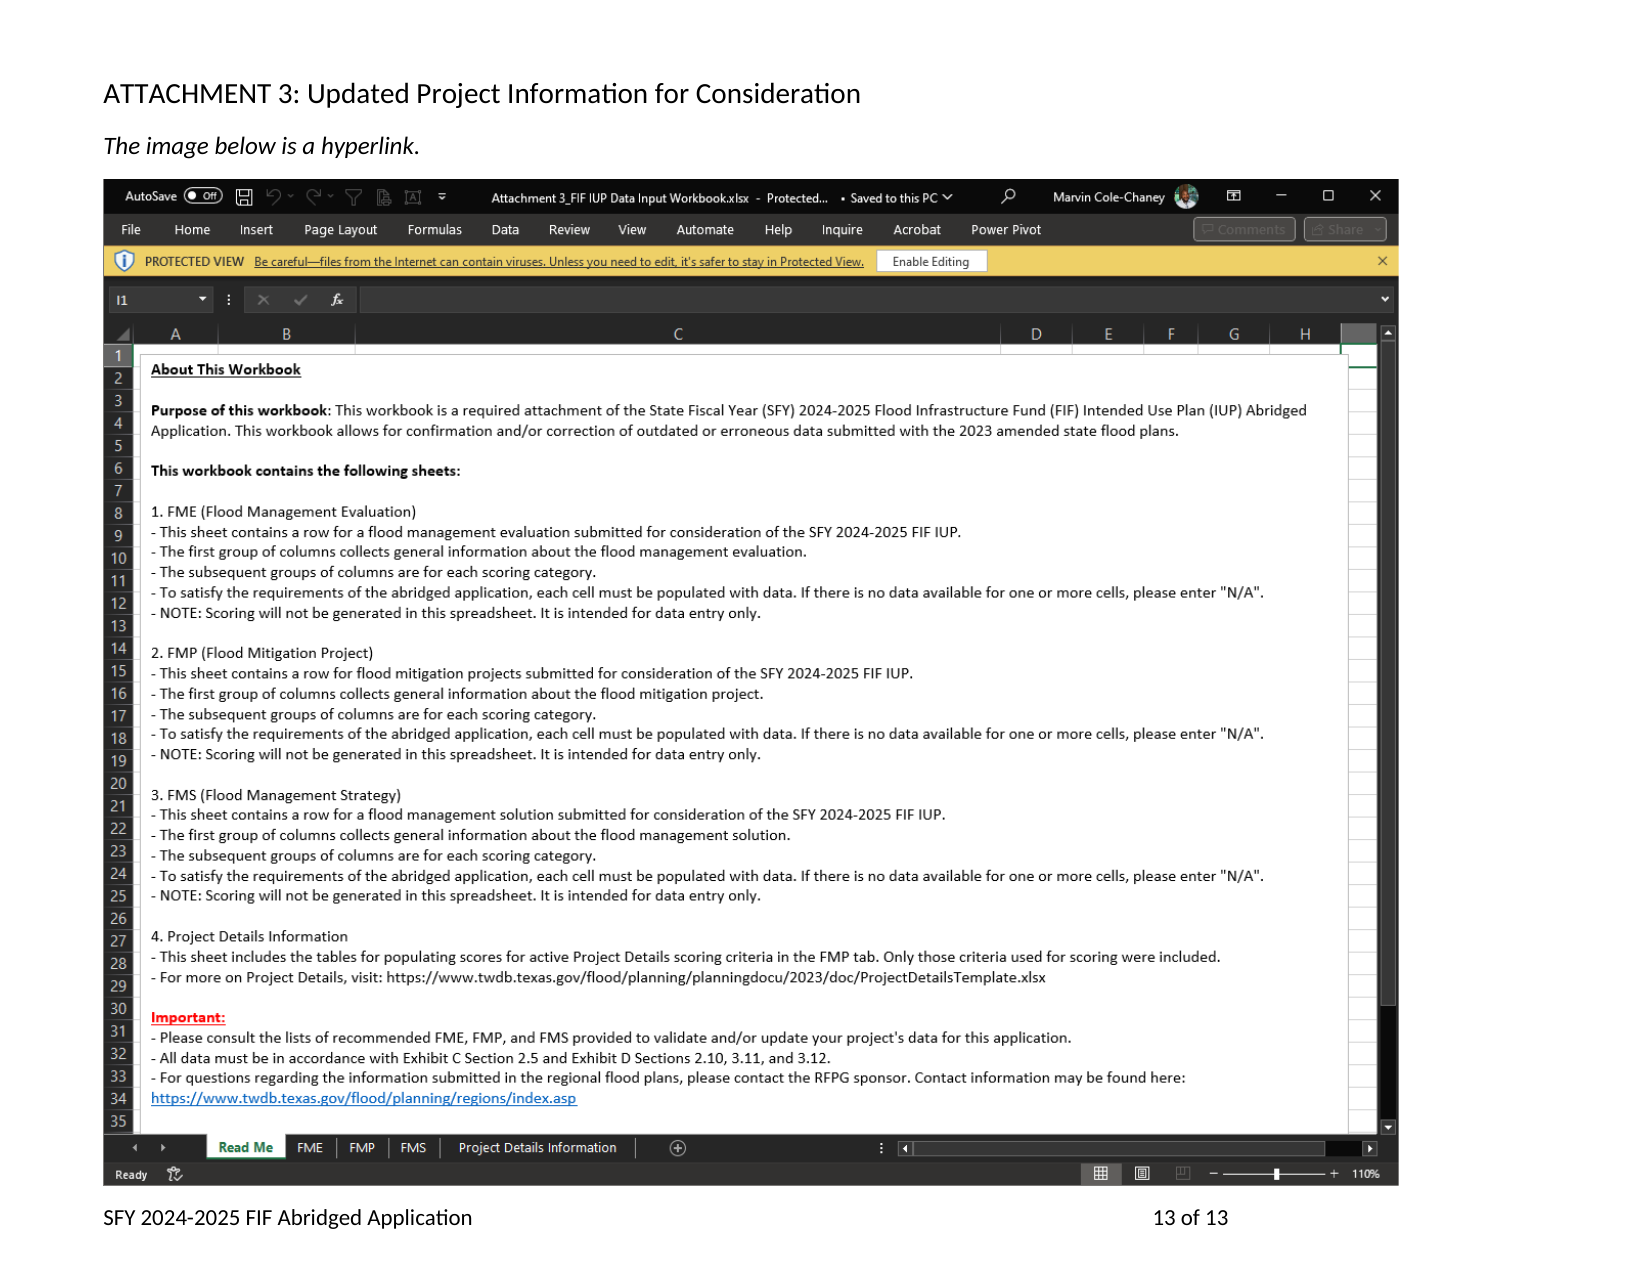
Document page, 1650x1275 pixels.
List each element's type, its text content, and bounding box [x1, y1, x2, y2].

text The image below is a hyperlink. [103, 130, 1575, 161]
picture [103, 179, 1399, 1186]
text ATTACHMENT 3: Updated Project Information for Consideration [103, 75, 1575, 111]
